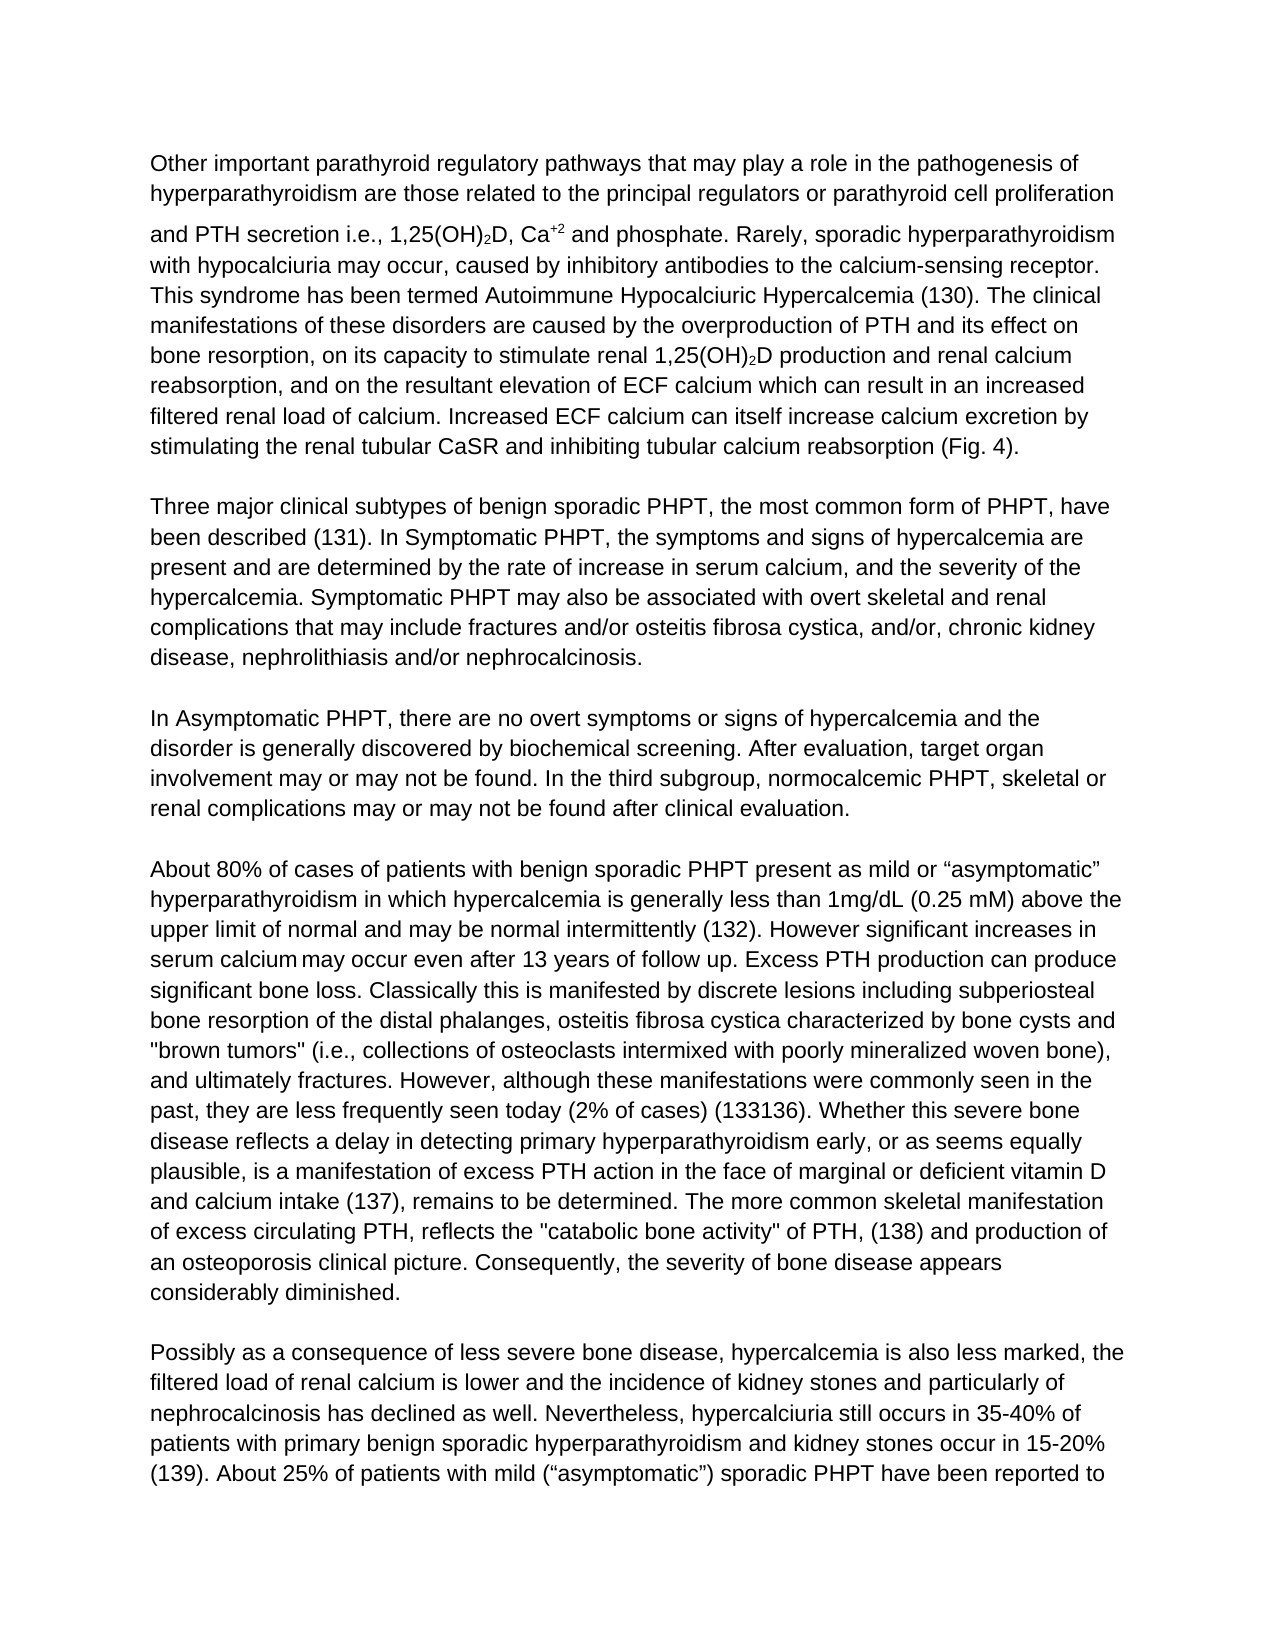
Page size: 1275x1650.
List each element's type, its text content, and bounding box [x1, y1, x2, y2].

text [150, 1339, 1125, 1486]
text In Asymptomatic PHPT, there are no overt symptoms or signs of hypercalcemia and the disorder is generally discovered by biochemical screening. After evaluation, target organ involvement may or may not be found. In the third subgroup, normocalcemic PHPT, skeletal or renal complications may or may not be found after clinical evaluation. [150, 705, 1125, 822]
text Other important parathyroid regulatory pathways that may play a role in the pathogenesis of hyperparathyroidism are those related to the principal regulators or parathyroid cell proliferation and PTH secretion i.e., 1,25(OH)2D, Ca+2 and phosphate. Rarely, sporadic hyperparathyroidism with hypocalciuria may occur, caused by inhibitory antibodies to the calcium-sensing receptor. This syndrome has been termed Autoimmune Hypocalciuric Hypercalcemia (130). The clinical manifestations of these disorders are caused by the overproduction of PTH and its effect on bone resorption, on its capacity to stimulate renal 1,25(OH)2D production and renal calcium reabsorption, and on the resultant elevation of ECF calcium which can result in an increased filtered renal load of calcium. Increased ECF calcium can itself increase calcium excretion by stimulating the renal tubular CaSR and inhibiting tubular calcium reabsorption (Fig. 4). [150, 150, 1125, 459]
text Three major clinical subtypes of benign sporadic PHPT, the most common form of PHPT, have been described (131). In Symptomatic PHPT, the symptoms and signs of hypercalcemia are present and are determined by the rate of increase in serum calcium, and the severity of the hypercalcemia. Symptomatic PHPT may also be associated with overt skeletal and renal complications that may include fractures and/or osteitis fibrosa cystica, and/or, chronic kidney disease, nephrolithiasis and/or nephrocalcinosis. [150, 493, 1125, 671]
text About 80% of cases of patients with benign sporadic PHPT present as mild or “asymptomatic” hyperparathyroidism in which hypercalcemia is generally less than 1mg/dL (0.25 mM) above the upper limit of normal and may be normal intermittently (132). However significant increases in serum calcium may occur even after 13 years of follow up. Excess PTH production can produce significant bone loss. Classically this is manifested by discrete lesions including subperiosteal bone resorption of the distal phalanges, osteitis fibrosa cystica characterized by bone cysts and "brown tumors" (i.e., collections of osteoclasts intermixed with poorly mineralized woven bone), and ultimately fractures. However, although these manifestations were commonly seen in the past, they are less frequently seen today (2% of cases) (133136). Whether this severe bone disease reflects a delay in detecting primary hyperparathyroidism early, or as seems equally plausible, is a manifestation of excess PTH action in the face of marginal or deficient vitamin D and calcium intake (137), remains to be determined. The more common skeletal manifestation of excess circulating PTH, reflects the "catabolic bone activity" of PTH, (138) and production of an osteoporosis clinical picture. Consequently, the severity of bone disease appears considerably diminished. [150, 856, 1125, 1305]
